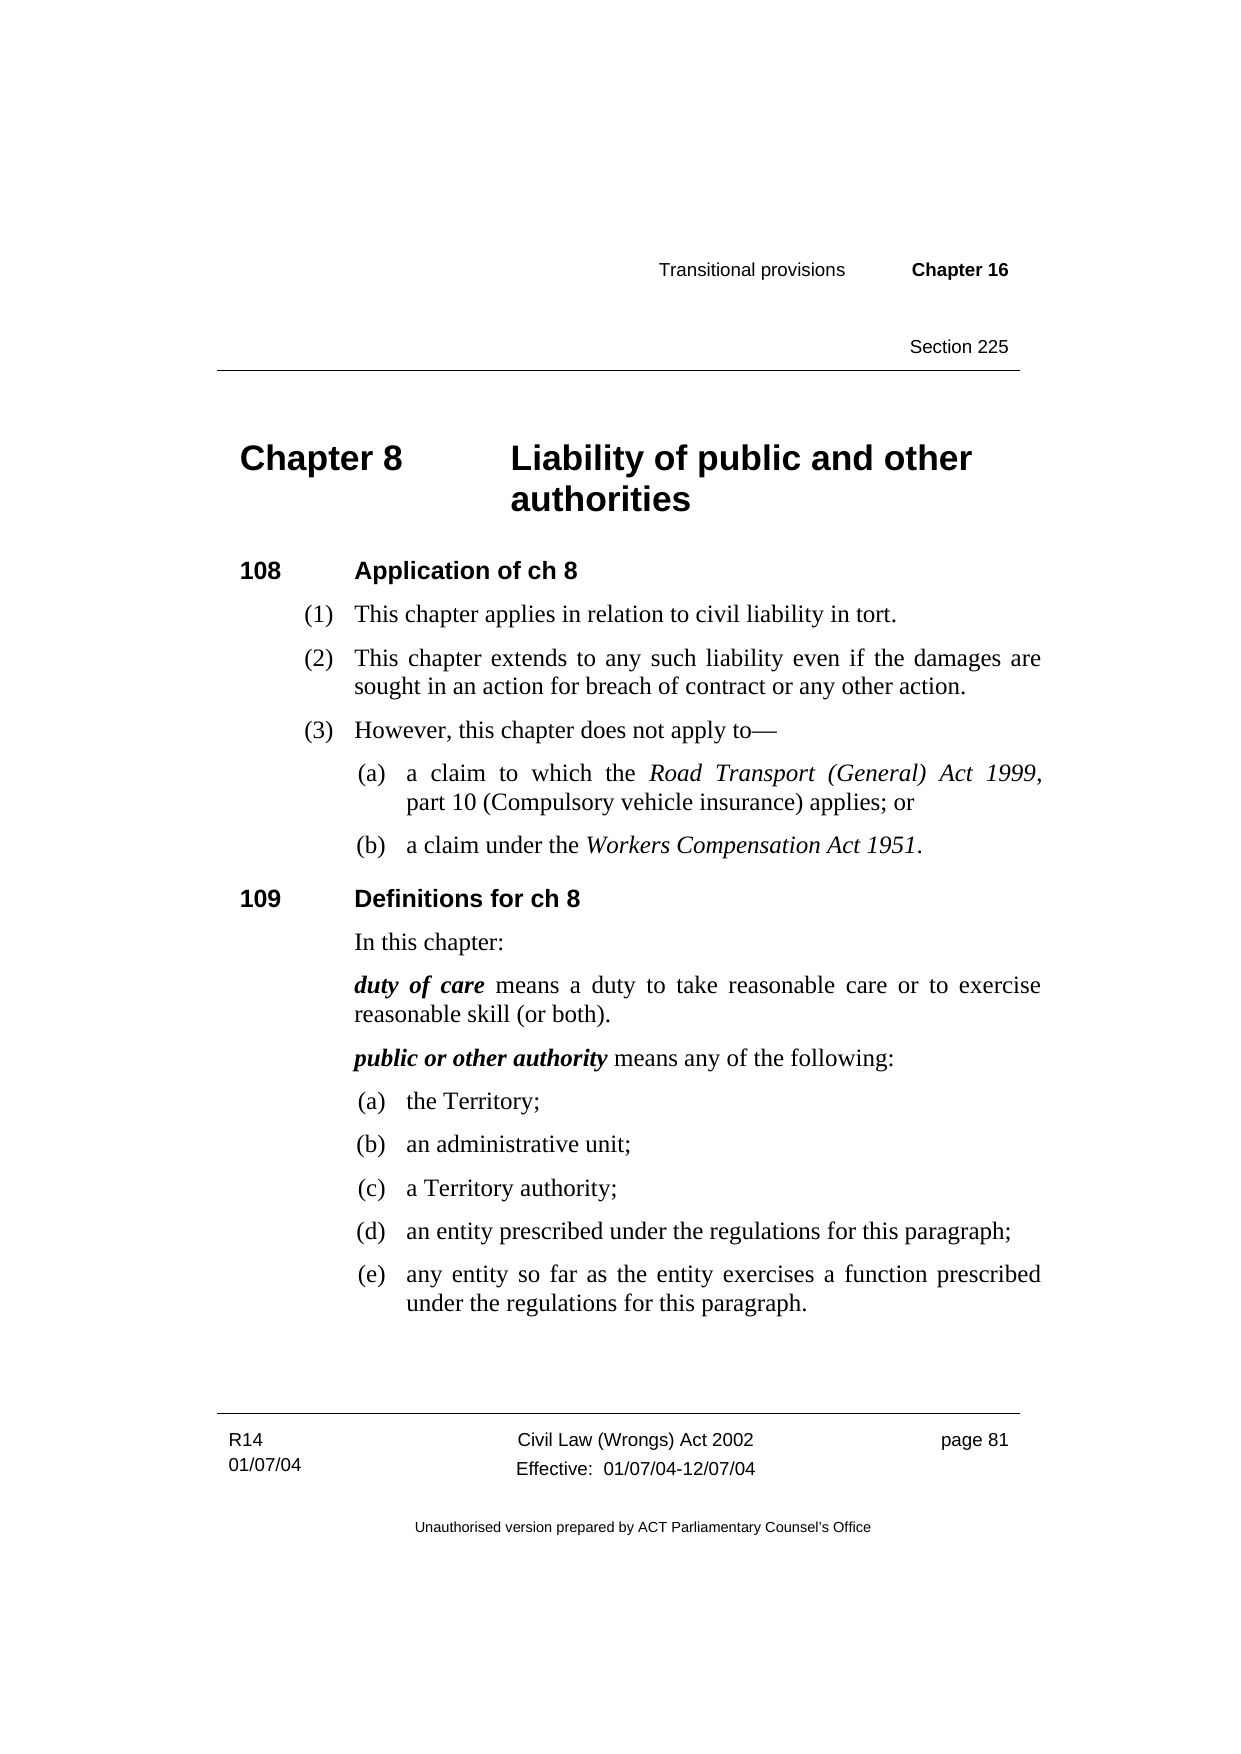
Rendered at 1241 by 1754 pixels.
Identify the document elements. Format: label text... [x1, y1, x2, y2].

text 109 Definitions for ch 8 [239, 884, 1042, 913]
text 108 Application of ch 8 [239, 556, 1042, 585]
text (e) any entity so far as the entity exercises a function prescribed under the regulations for this paragraph. [239, 1259, 1042, 1317]
text (b) an administrative unit; [239, 1129, 1042, 1158]
text (b) a claim under the Workers Compensation Act 1951. [239, 830, 1042, 859]
text (3) However, this chapter does not apply to— [239, 715, 1042, 743]
text (2) This chapter extends to any such liability even if the damages are sought in an action for breach of contract or any other action. [239, 643, 1042, 700]
text (d) an entity prescribed under the regulations for this paragraph; [239, 1216, 1042, 1245]
text (a) a claim to which the Road Transport (General) Act 1999, part 10 (Compulsory vehicle insurance) applies; or [239, 758, 1042, 816]
text public or other authority means any of the following: [354, 1043, 1042, 1071]
text (1) This chapter applies in relation to civil liability in tort. [239, 599, 1042, 628]
text (a) the Territory; [239, 1086, 1042, 1115]
text (c) a Territory authority; [239, 1173, 1042, 1201]
text Chapter 8 Liability of public and other authorities [239, 437, 1042, 519]
text duty of care means a duty to take reasonable care or to exercise reasonable skill (or both). [354, 971, 1042, 1028]
text In this chapter: [354, 927, 1042, 956]
